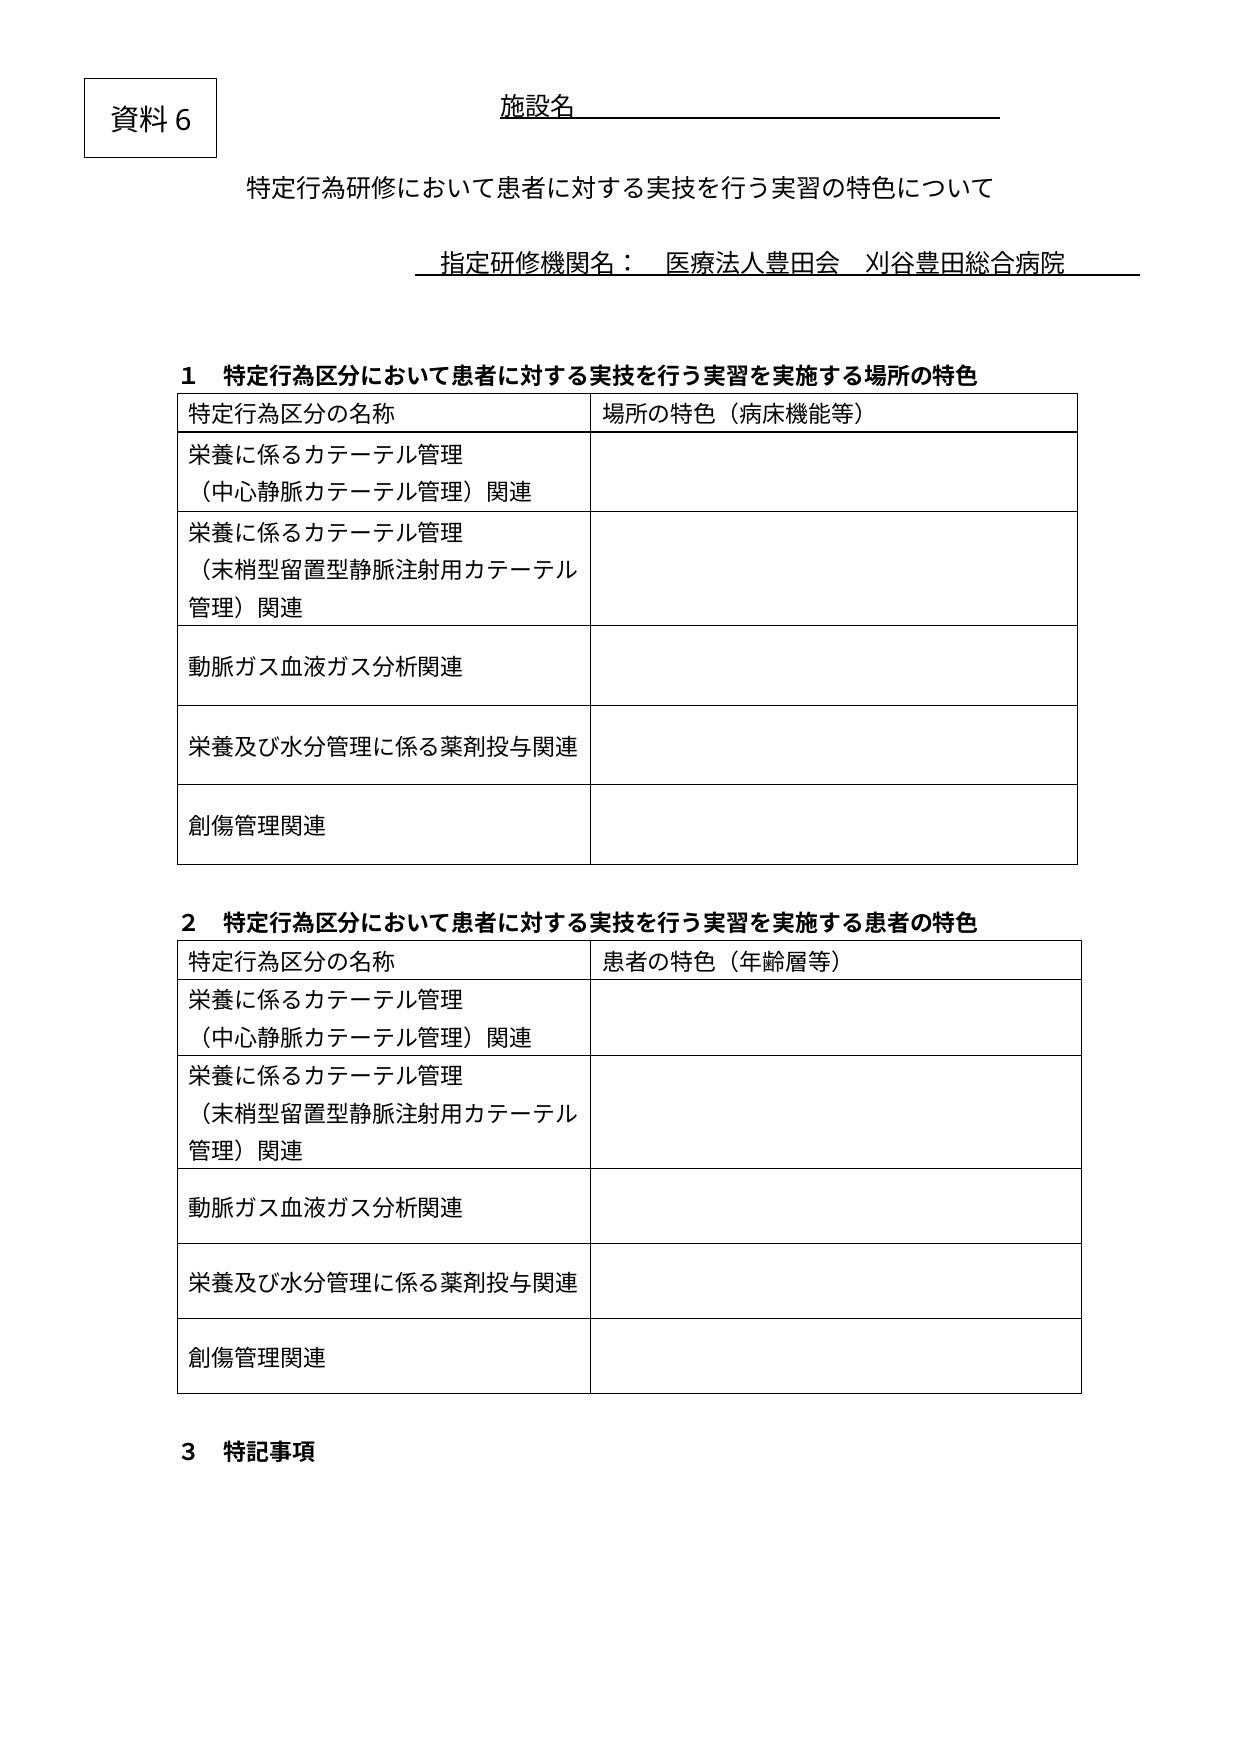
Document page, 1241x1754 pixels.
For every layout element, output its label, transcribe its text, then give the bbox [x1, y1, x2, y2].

table_cell 栄養に係るカテーテル管理 （中心静脈カテーテル管理）関連 [178, 433, 590, 511]
table_cell 栄養に係るカテーテル管理 （末梢型留置型静脈注射用カテーテル管理）関連 [178, 1056, 590, 1168]
table_cell [591, 1319, 1081, 1393]
table_cell [591, 980, 1081, 1055]
table_cell 栄養及び水分管理に係る薬剤投与関連 [178, 1244, 590, 1318]
table_cell [591, 626, 1077, 704]
table_cell [591, 1056, 1081, 1168]
table_header 特定行為区分の名称 [178, 394, 590, 431]
table_cell [591, 433, 1077, 511]
table_cell 栄養及び水分管理に係る薬剤投与関連 [178, 706, 590, 784]
table_cell [591, 512, 1077, 625]
table_header 患者の特色（年齢層等） [591, 941, 1081, 979]
table_header 特定行為区分の名称 [178, 941, 590, 979]
table_cell 栄養に係るカテーテル管理 （中心静脈カテーテル管理）関連 [178, 980, 590, 1055]
table_cell 創傷管理関連 [178, 1319, 590, 1393]
text １ 特定行為区分において患者に対する実技を行う実習を実施する場所の特色 [177, 355, 1063, 393]
table_cell 栄養に係るカテーテル管理 （末梢型留置型静脈注射用カテーテル管理）関連 [178, 512, 590, 625]
text ３ 特記事項 [177, 1432, 1063, 1469]
table_cell 創傷管理関連 [178, 785, 590, 864]
text 指定研修機関名： 医療法人豊田会 刈谷豊田総合病院 [177, 243, 1065, 280]
table_cell [591, 706, 1077, 784]
text 特定行為研修において患者に対する実技を行う実習の特色について [177, 168, 1065, 205]
table_cell [591, 1244, 1081, 1318]
table_cell [591, 785, 1077, 864]
table_cell 動脈ガス血液ガス分析関連 [178, 626, 590, 704]
table_header 場所の特色（病床機能等） [591, 394, 1077, 431]
table_cell [591, 1169, 1081, 1243]
text ２ 特定行為区分において患者に対する実技を行う実習を実施する患者の特色 [177, 903, 1063, 940]
table_cell 動脈ガス血液ガス分析関連 [178, 1169, 590, 1243]
